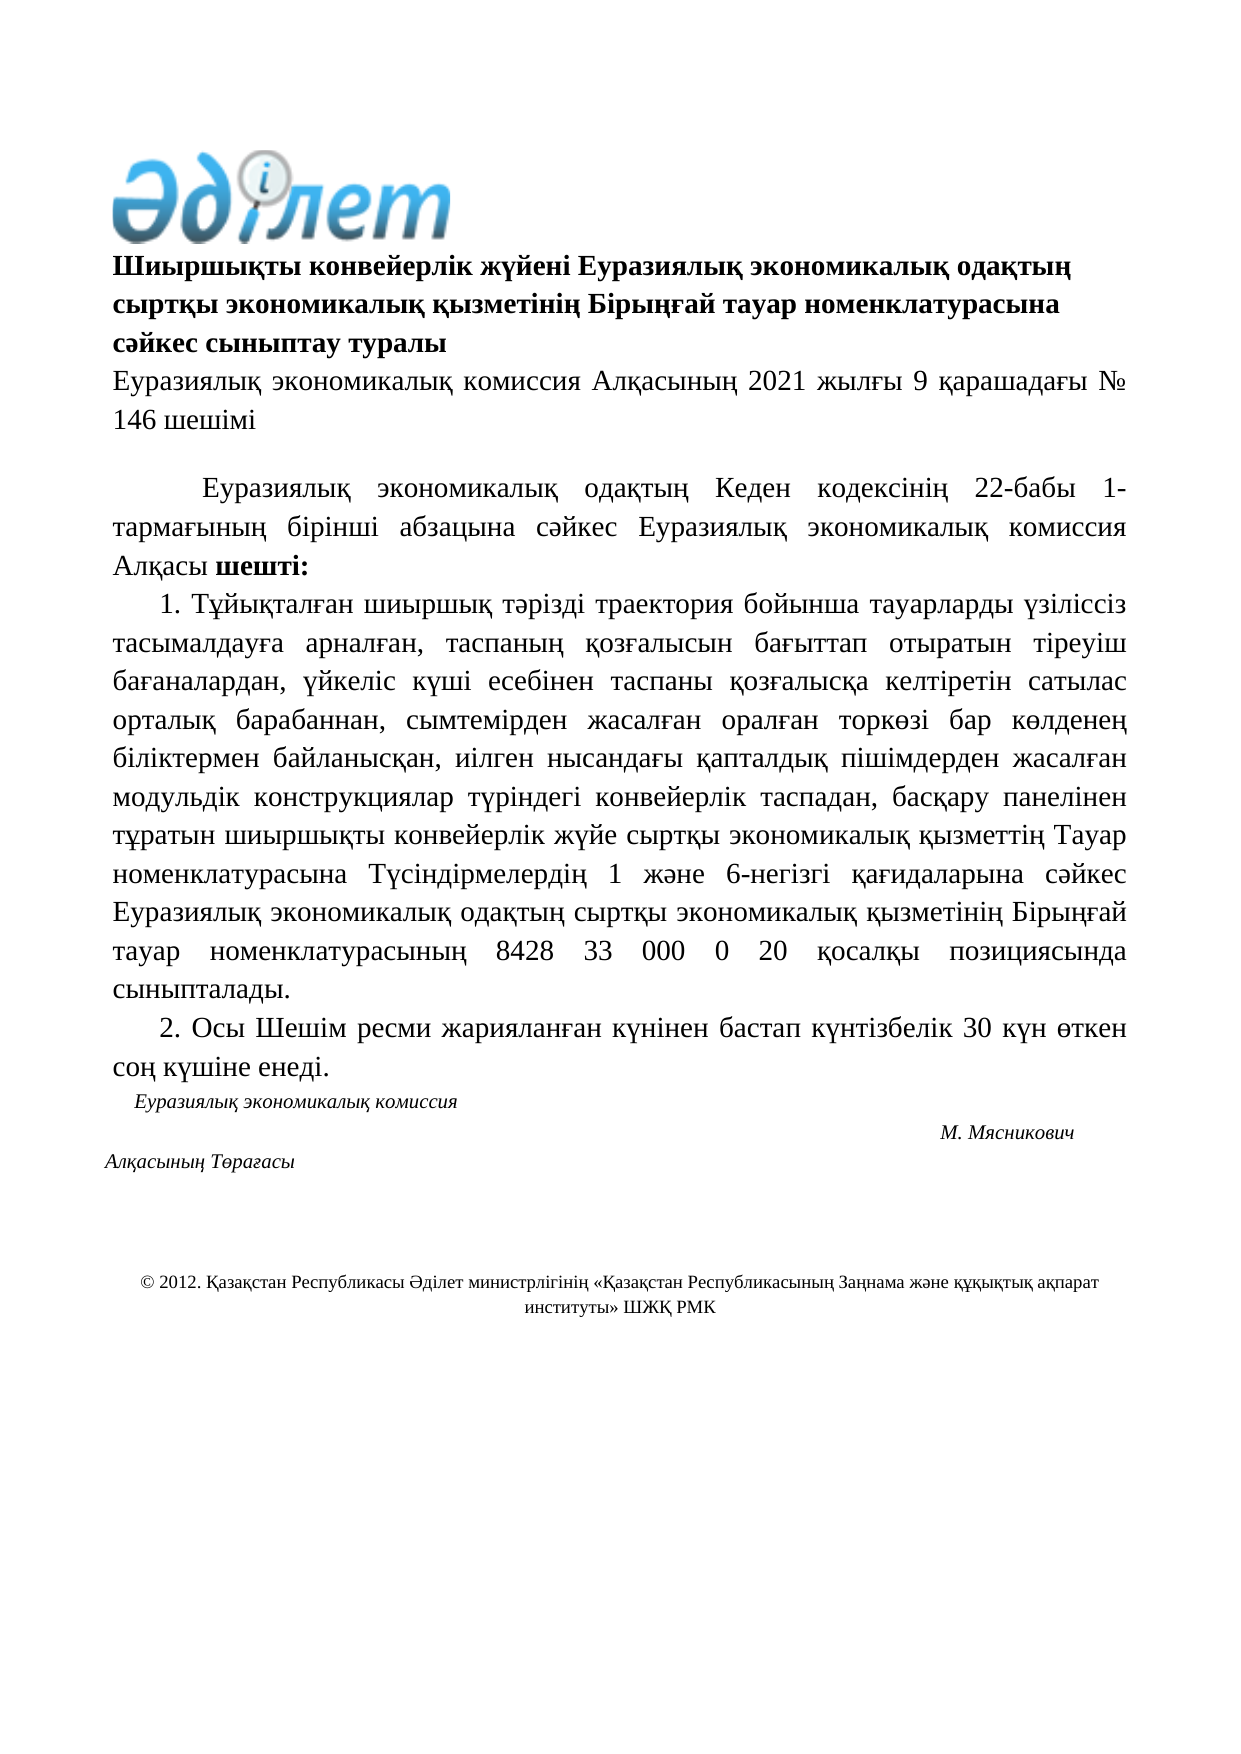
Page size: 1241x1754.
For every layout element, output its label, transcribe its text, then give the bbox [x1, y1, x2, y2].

picture [112, 150, 451, 244]
text 1. Тұйықталған шиыршық тәрізді траектория бойынша тауарларды үзіліссіз тасымалдауға арналған, таспаның қозғалысын бағыттап отыратын тіреуіш бағаналардан, үйкеліс күші есебінен таспаны қозғалысқа келтіретін сатылас орталық барабаннан, сымтемірден жасалған оралған торкөзі бар көлденең біліктермен байланысқан, иілген нысандағы қапталдық пішімдерден жасалған модульдік конструкциялар түріндегі конвейерлік таспадан, басқару панелінен тұратын шиыршықты конвейерлік жүйе сыртқы экономикалық қызметтің Тауар номенклатурасына Түсіндірмелердің 1 және 6-негізгі қағидаларына сәйкес Еуразиялық экономикалық одақтың сыртқы экономикалық қызметінің Бірыңғай тауар номенклатурасының 8428 33 000 0 20 қосалқы позициясында сыныпталады. [112, 586, 1128, 1005]
text Шиыршықты конвейерлік жүйені Еуразиялық экономикалық одақтың сыртқы экономикалық қызметінің Бірыңғай тауар номенклатурасына сәйкес сыныптау туралы [112, 248, 1128, 358]
text Еуразиялық экономикалық комиссия Алқасының 2021 жылғы 9 қарашадағы № 146 шешімі [112, 363, 1128, 435]
text Еуразиялық экономикалық одақтың Кеден кодексінің 22-бабы 1-тармағының бірінші абзацына сәйкес Еуразиялық экономикалық комиссия Алқасы шешті: [112, 471, 1128, 581]
text 2. Осы Шешім ресми жарияланған күнінен бастап күнтізбелік 30 күн өткен соң күшіне енеді. [112, 1010, 1128, 1082]
table_header М. Мясникович [939, 1087, 1240, 1180]
table_header Еуразиялық экономикалық комиссия Алқасының Төрағасы [101, 1087, 939, 1180]
text © 2012. Қазақстан Республикасы Әділет министрлігінің «Қазақстан Республикасының Заңнама және құқықтық ақпарат институты» ШЖҚ РМК [112, 1271, 1128, 1317]
